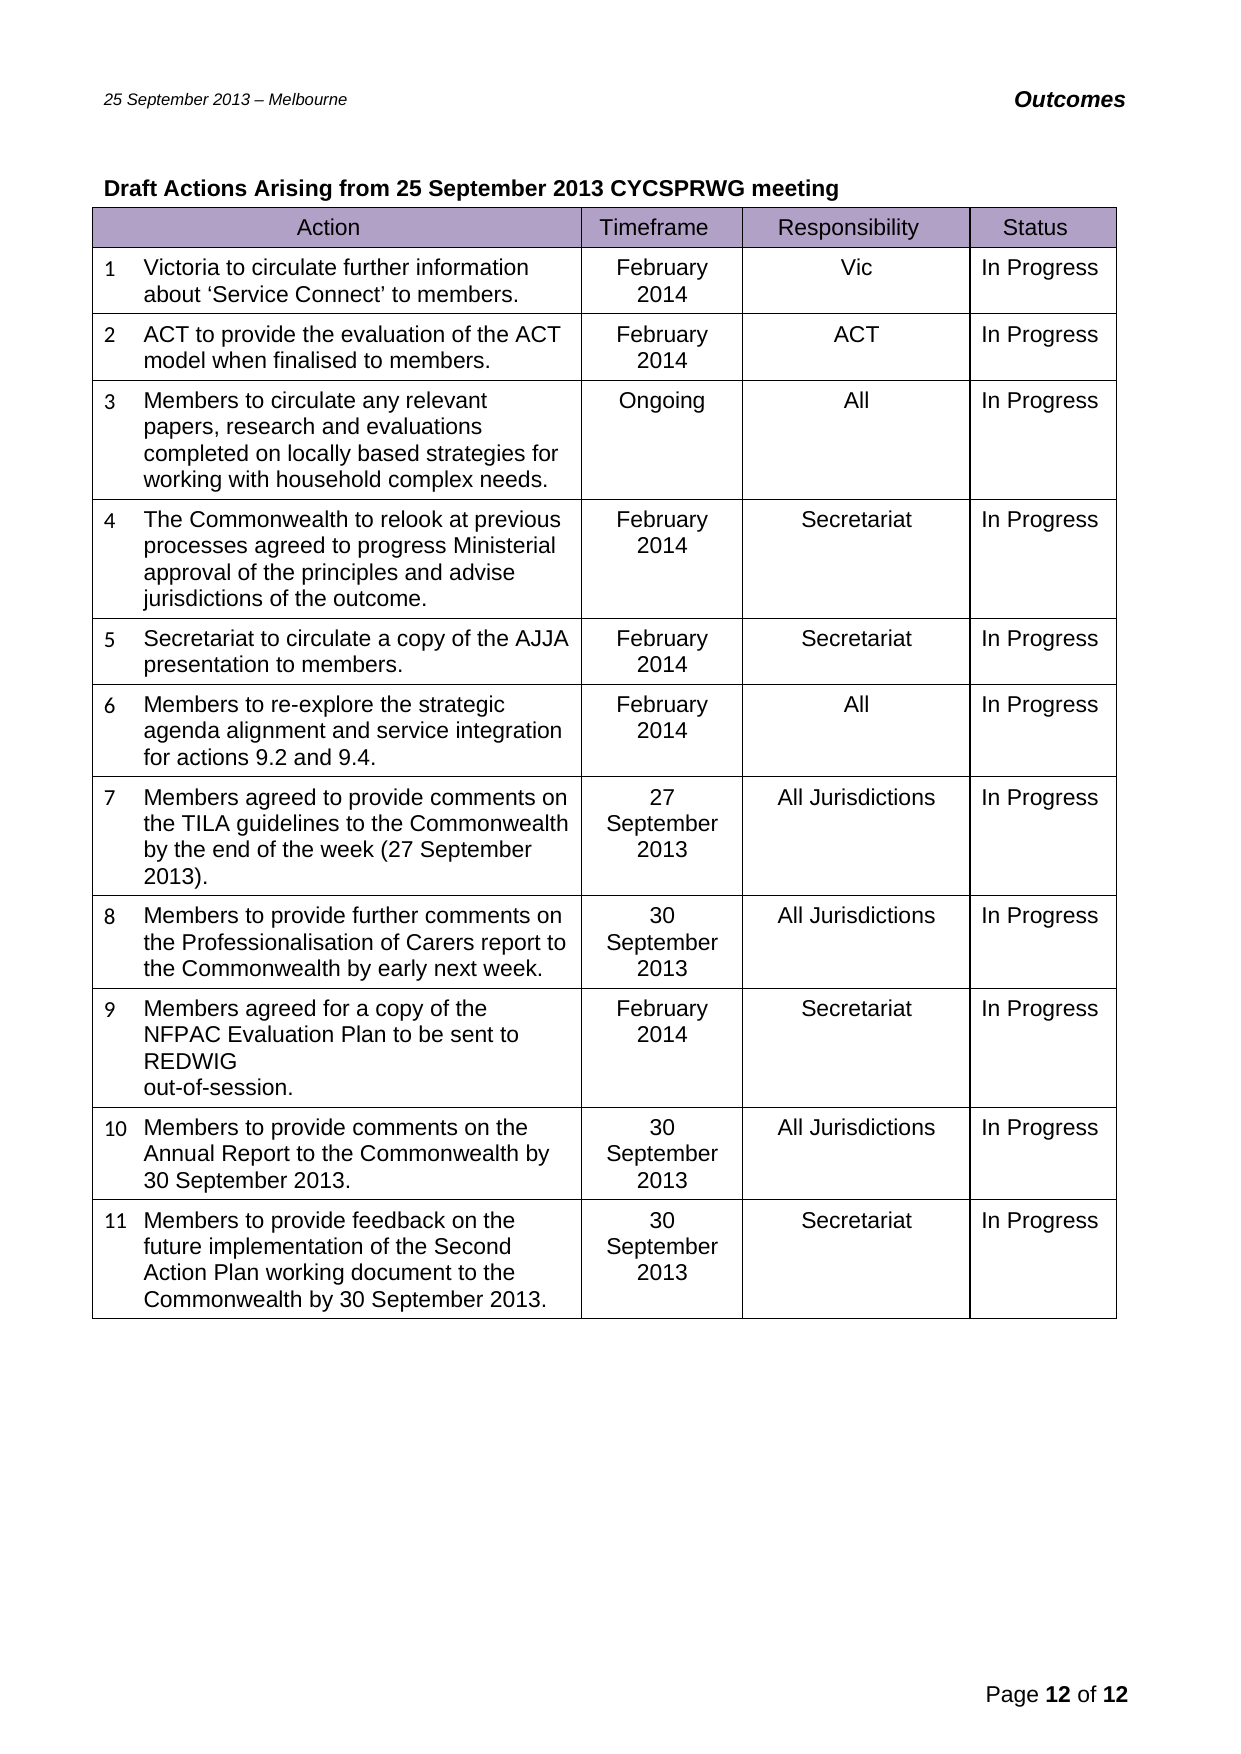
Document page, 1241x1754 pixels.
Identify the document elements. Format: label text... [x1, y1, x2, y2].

table_cell In Progress [971, 685, 1116, 776]
table_cell In Progress [971, 314, 1116, 379]
table_cell In Progress [971, 500, 1116, 617]
table_cell [93, 685, 132, 776]
table_cell In Progress [971, 619, 1116, 684]
table_cell In Progress [971, 896, 1116, 988]
text Draft Actions Arising from 25 September 2013 CYCSPRWG meeting [103, 174, 1128, 201]
table_cell 27 September 2013 [582, 777, 742, 895]
table_cell Members to provide feedback on the future implementation of the Second Action Plan working document to the Commonwealth by 30 September 2013. [132, 1200, 581, 1318]
table_cell ACT to provide the evaluation of the ACT model when finalised to members. [132, 314, 581, 379]
table_cell All Jurisdictions [743, 777, 969, 895]
table_cell 30 September 2013 [582, 896, 742, 988]
table_cell [93, 1200, 132, 1318]
table_cell All Jurisdictions [743, 1108, 969, 1199]
table_cell Secretariat [743, 619, 969, 684]
table_cell [93, 989, 132, 1107]
table_header Status [971, 208, 1116, 247]
table_cell In Progress [971, 381, 1116, 498]
table_cell Secretariat [743, 989, 969, 1107]
table_cell In Progress [971, 1200, 1116, 1318]
table_header Responsibility [743, 208, 969, 247]
table_cell February 2014 [582, 619, 742, 684]
table_cell [93, 896, 132, 988]
table_cell Members agreed to provide comments on the TILA guidelines to the Commonwealth by the end of the week (27 September 2013). [132, 777, 581, 895]
table_cell All Jurisdictions [743, 896, 969, 988]
table_cell Secretariat to circulate a copy of the AJJA presentation to members. [132, 619, 581, 684]
table_cell February 2014 [582, 500, 742, 617]
table_cell In Progress [971, 248, 1116, 313]
table_cell Victoria to circulate further information about ‘Service Connect’ to members. [132, 248, 581, 313]
table_cell Members agreed for a copy of the NFPAC Evaluation Plan to be sent to REDWIG out-of-session. [132, 989, 581, 1107]
table_cell ACT [743, 314, 969, 379]
table_cell In Progress [971, 777, 1116, 895]
table_cell Secretariat [743, 500, 969, 617]
table_cell Secretariat [743, 1200, 969, 1318]
table_cell Vic [743, 248, 969, 313]
table_cell February 2014 [582, 248, 742, 313]
table_header Timeframe [582, 208, 742, 247]
table_cell Members to circulate any relevant papers, research and evaluations completed on locally based strategies for working with household complex needs. [132, 381, 581, 498]
table_cell The Commonwealth to relook at previous processes agreed to progress Ministerial approval of the principles and advise jurisdictions of the outcome. [132, 500, 581, 617]
table_cell [93, 1108, 132, 1199]
table_cell Members to re-explore the strategic agenda alignment and service integration for actions 9.2 and 9.4. [132, 685, 581, 776]
table_cell February 2014 [582, 314, 742, 379]
table_cell In Progress [971, 989, 1116, 1107]
table_cell Members to provide comments on the Annual Report to the Commonwealth by 30 September 2013. [132, 1108, 581, 1199]
table_cell [93, 777, 132, 895]
table_cell 30 September 2013 [582, 1200, 742, 1318]
table_cell [93, 314, 132, 379]
table_header Action [93, 208, 581, 247]
table_cell [93, 248, 132, 313]
table_cell [93, 619, 132, 684]
table_cell 30 September 2013 [582, 1108, 742, 1199]
table_cell [93, 500, 132, 617]
table_cell February 2014 [582, 685, 742, 776]
table_cell In Progress [971, 1108, 1116, 1199]
table_cell All [743, 381, 969, 498]
table_cell Ongoing [582, 381, 742, 498]
table_cell February 2014 [582, 989, 742, 1107]
table_cell Members to provide further comments on the Professionalisation of Carers report to the Commonwealth by early next week. [132, 896, 581, 988]
table_cell All [743, 685, 969, 776]
table_cell [93, 381, 132, 498]
